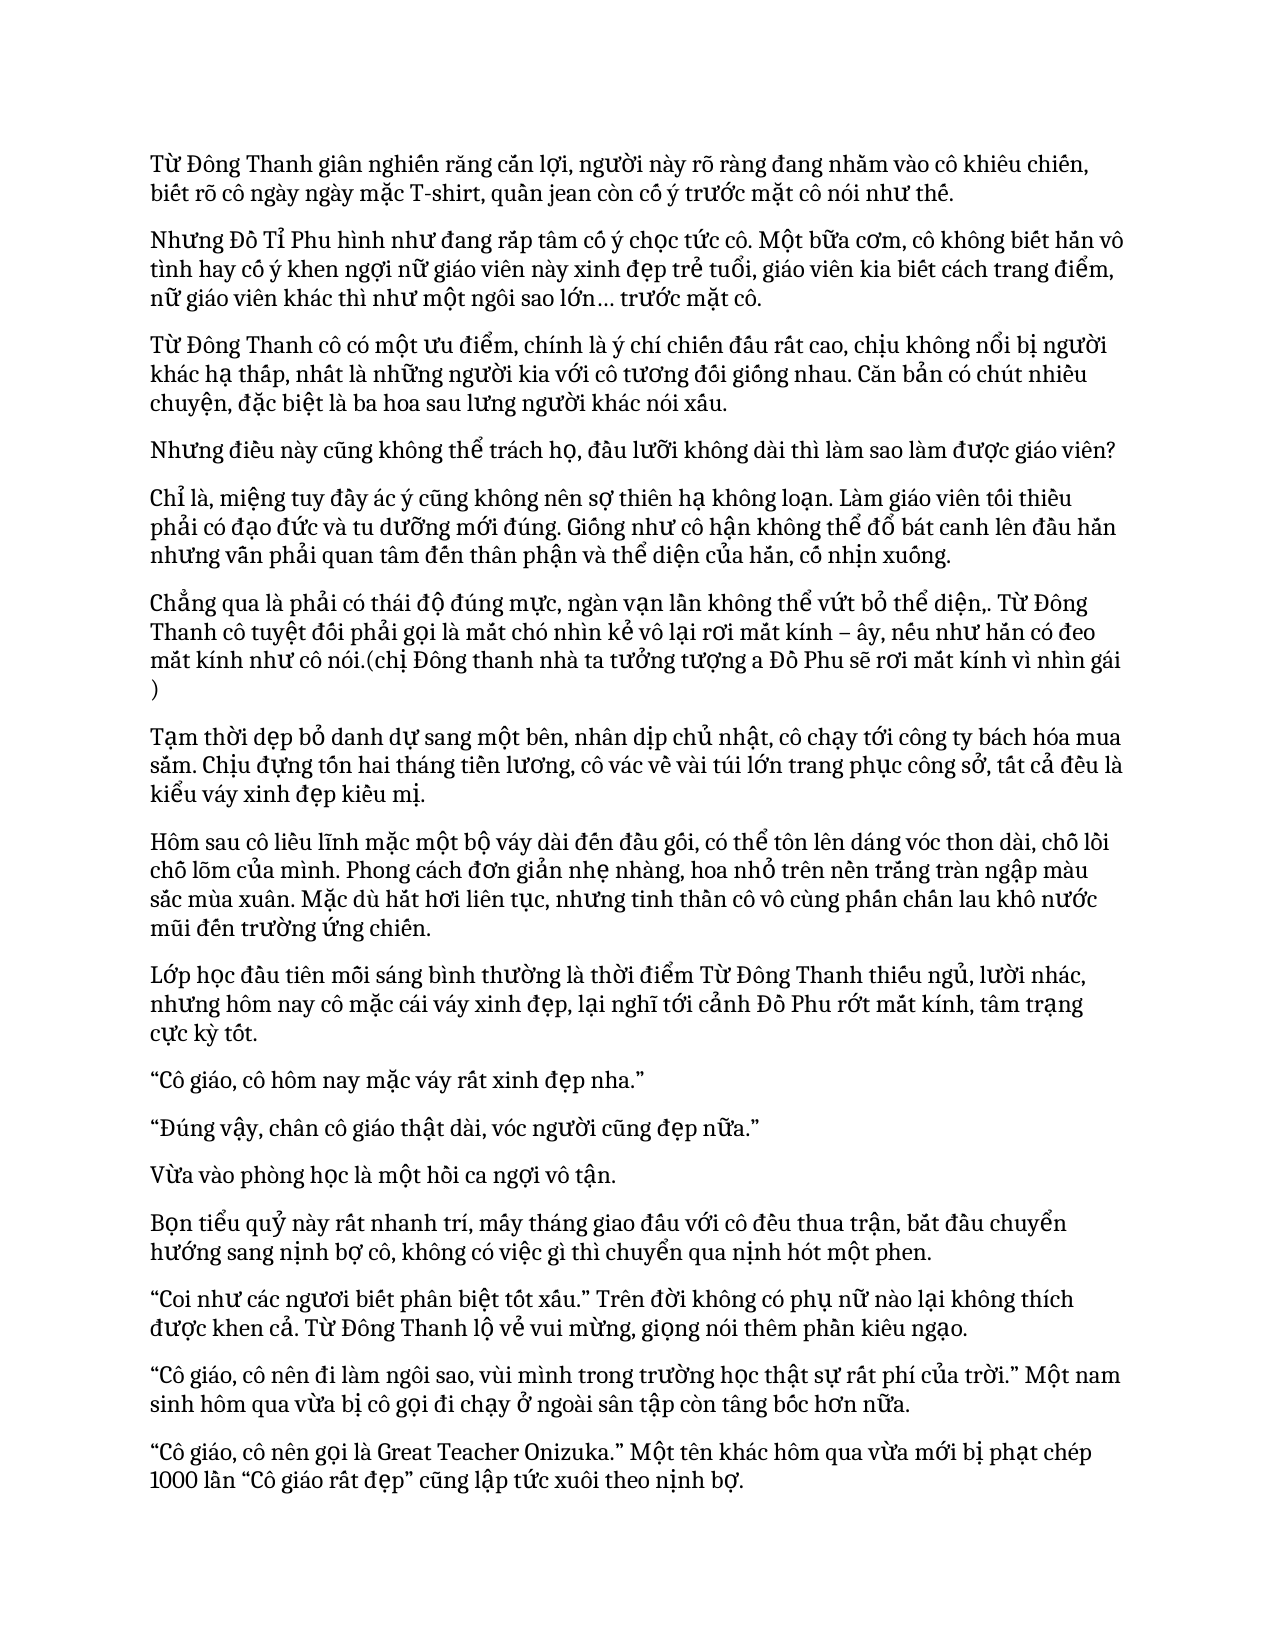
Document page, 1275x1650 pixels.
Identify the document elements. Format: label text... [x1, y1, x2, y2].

text Từ Đông Thanh cô có một ưu điểm, chính là ý chí chiến đấu rất cao, chịu không nổi bị người khác hạ thấp, nhất là những người kia với cô tương đối giống nhau. Căn bản có chút nhiều chuyện, đặc biệt là ba hoa sau lưng người khác nói xấu. [150, 331, 1125, 417]
text “Đúng vậy, chân cô giáo thật dài, vóc người cũng đẹp nữa.” [150, 1114, 1125, 1142]
text Bọn tiểu quỷ này rất nhanh trí, mấy tháng giao đấu với cô đều thua trận, bắt đầu chuyển hướng sang nịnh bợ cô, không có việc gì thì chuyển qua nịnh hót một phen. [150, 1209, 1125, 1266]
text Từ Đông Thanh giân nghiến răng cắn lợi, người này rõ ràng đang nhằm vào cô khiêu chiến, biết rõ cô ngày ngày mặc T-shirt, quần jean còn cố ý trước mặt cô nói như thế. [150, 150, 1125, 207]
text Chẳng qua là phải có thái độ đúng mực, ngàn vạn lần không thể vứt bỏ thể diện,. Từ Đông Thanh cô tuyệt đối phải gọi là mắt chó nhìn kẻ vô lại rơi mắt kính – ây, nếu như hắn có đeo mắt kính như cô nói.(chị Đông thanh nhà ta tưởng tượng a Đồ Phu sẽ rơi mắt kính vì nhìn gái ) [150, 589, 1125, 704]
text Hôm sau cô liều lĩnh mặc một bộ váy dài đến đầu gối, có thể tôn lên dáng vóc thon dài, chỗ lồi chỗ lõm của mình. Phong cách đơn giản nhẹ nhàng, hoa nhỏ trên nền trắng tràn ngập màu sắc mùa xuân. Mặc dù hắt hơi liên tục, nhưng tinh thần cô vô cùng phấn chấn lau khô nước mũi đến trường ứng chiến. [150, 827, 1125, 942]
text Tạm thời dẹp bỏ danh dự sang một bên, nhân dịp chủ nhật, cô chạy tới công ty bách hóa mua sắm. Chịu đựng tốn hai tháng tiền lương, cô vác về vài túi lớn trang phục công sở, tất cả đều là kiểu váy xinh đẹp kiều mị. [150, 722, 1125, 809]
text “Cô giáo, cô hôm nay mặc váy rất xinh đẹp nha.” [150, 1066, 1125, 1095]
text Lớp học đầu tiên mỗi sáng bình thường là thời điểm Từ Đông Thanh thiếu ngủ, lười nhác, nhưng hôm nay cô mặc cái váy xinh đẹp, lại nghĩ tới cảnh Đồ Phu rớt mắt kính, tâm trạng cực kỳ tốt. [150, 961, 1125, 1047]
text Chỉ là, miệng tuy đầy ác ý cũng không nên sợ thiên hạ không loạn. Làm giáo viên tối thiều phải có đạo đức và tu dưỡng mới đúng. Giống như cô hận không thể đổ bát canh lên đầu hắn nhưng vẫn phải quan tâm đến thân phận và thể diện của hắn, cố nhịn xuống. [150, 484, 1125, 570]
text Nhưng điều này cũng không thể trách họ, đầu lưỡi không dài thì làm sao làm được giáo viên? [150, 436, 1125, 465]
text “Cô giáo, cô nên đi làm ngôi sao, vùi mình trong trường học thật sự rất phí của trời.” Một nam sinh hôm qua vừa bị cô gọi đi chạy ở ngoài sân tập còn tâng bốc hơn nữa. [150, 1361, 1125, 1419]
text “Cô giáo, cô nên gọi là Great Teacher Onizuka.” Một tên khác hôm qua vừa mới bị phạt chép 1000 lần “Cô giáo rất đẹp” cũng lập tức xuôi theo nịnh bợ. [150, 1437, 1125, 1495]
text Vừa vào phòng học là một hồi ca ngợi vô tận. [150, 1161, 1125, 1190]
text “Coi như các ngươi biết phân biệt tốt xấu.” Trên đời không có phụ nữ nào lại không thích được khen cả. Từ Đông Thanh lộ vẻ vui mừng, giọng nói thêm phần kiêu ngạo. [150, 1285, 1125, 1342]
text Nhưng Đồ Tỉ Phu hình như đang rắp tâm cố ý chọc tức cô. Một bữa cơm, cô không biết hắn vô tình hay cố ý khen ngợi nữ giáo viên này xinh đẹp trẻ tuổi, giáo viên kia biết cách trang điểm, nữ giáo viên khác thì như một ngôi sao lớn… trước mặt cô. [150, 226, 1125, 312]
